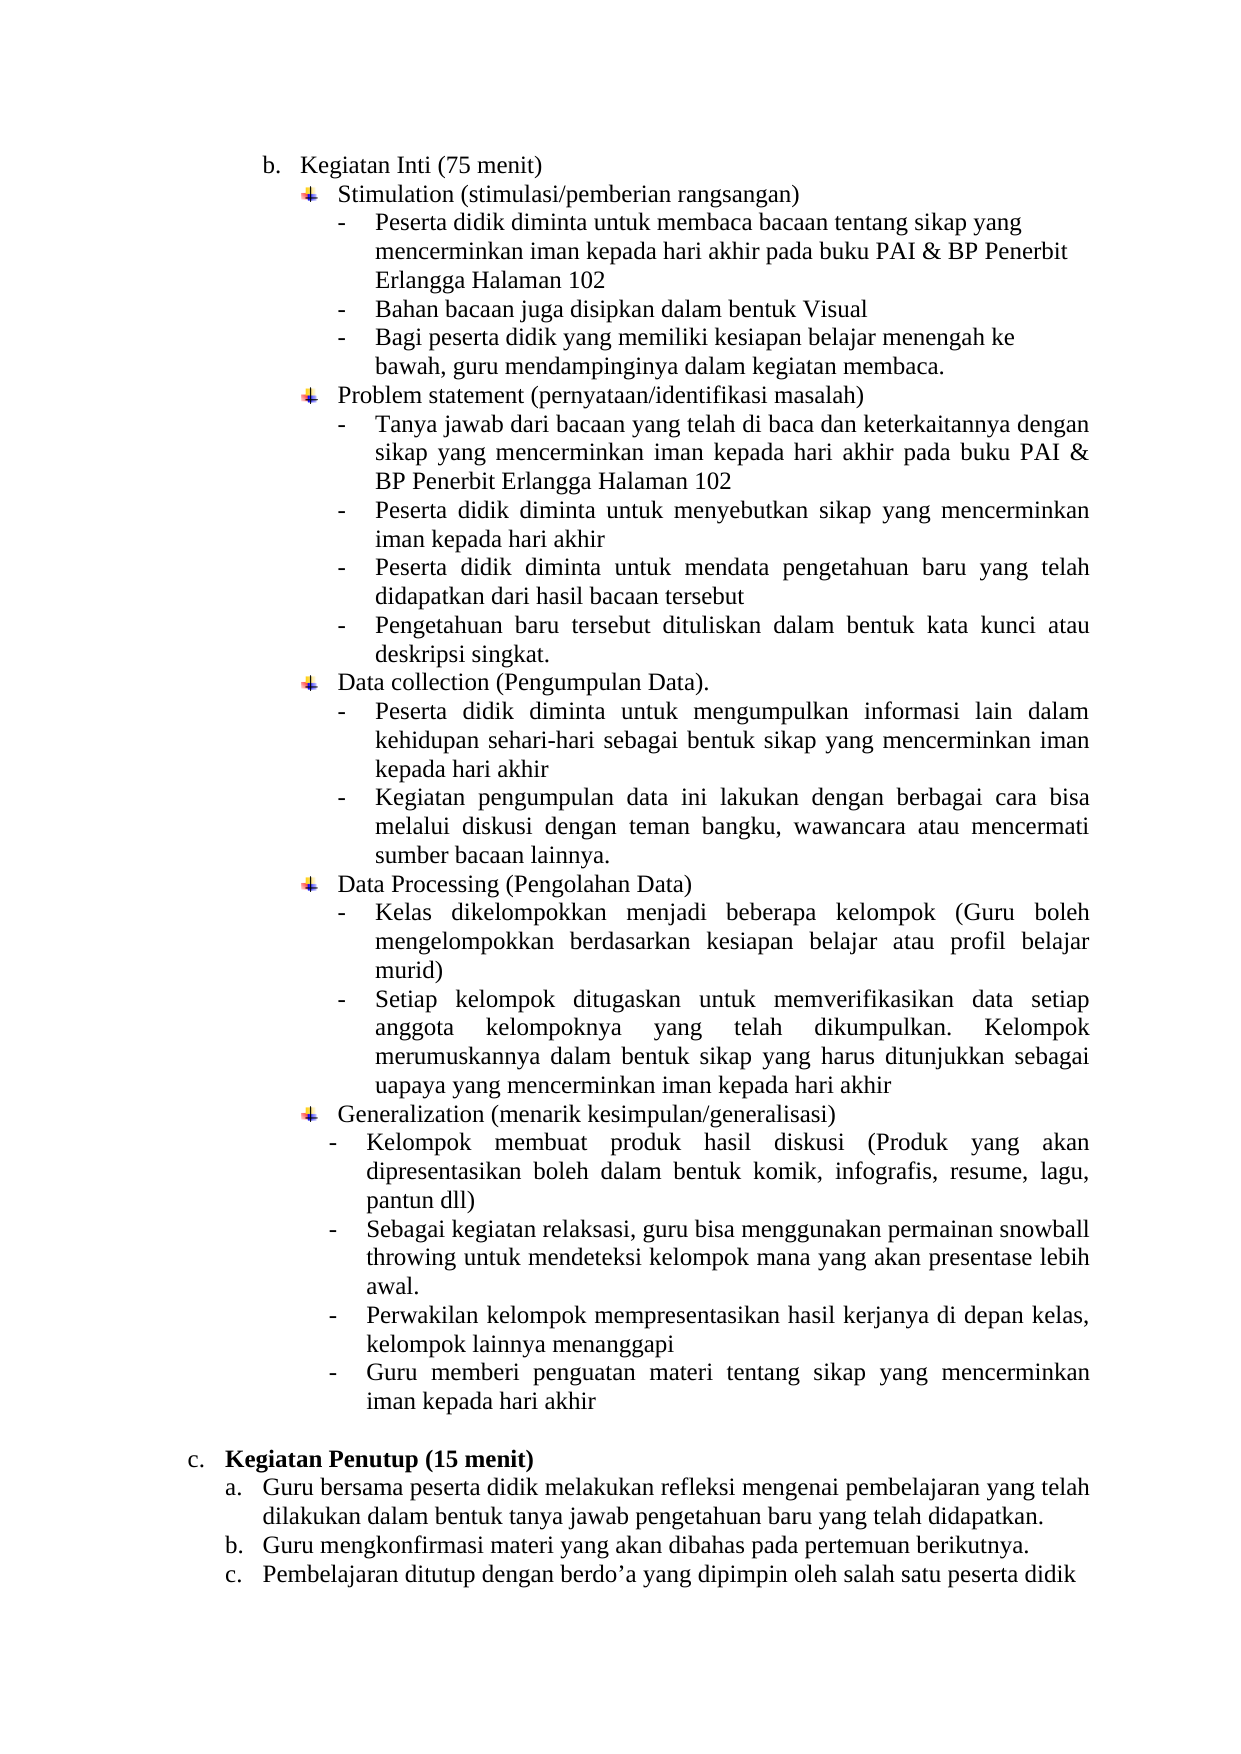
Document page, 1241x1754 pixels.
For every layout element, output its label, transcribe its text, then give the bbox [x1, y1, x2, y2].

list Bagi peserta didik yang memiliki kesiapan belajar menengah ke bawah, guru mendampinginya dalam kegiatan membaca. [337, 322, 1090, 380]
list Kegiatan Inti (75 menit) [262, 150, 1090, 179]
list Peserta didik diminta untuk mengumpulkan informasi lain dalam kehidupan sehari-hari sebagai bentuk sikap yang mencerminkan iman kepada hari akhir [337, 696, 1090, 782]
list Kegiatan pengumpulan data ini lakukan dengan berbagai cara bisa melalui diskusi dengan teman bangku, wawancara atau mencermati sumber bacaan lainnya. [337, 782, 1090, 869]
picture [301, 1105, 318, 1122]
list Kegiatan Penutup (15 menit) [187, 1444, 1090, 1472]
list Peserta didik diminta untuk membaca bacaan tentang sikap yang mencerminkan iman kepada hari akhir pada buku PAI & BP Penerbit Erlangga Halaman 102 [337, 207, 1090, 294]
list Data Processing (Pengolahan Data) [300, 869, 1090, 897]
list Data collection (Pengumpulan Data). [300, 667, 1090, 696]
list Peserta didik diminta untuk menyebutkan sikap yang mencerminkan iman kepada hari akhir [337, 495, 1090, 552]
list Setiap kelompok ditugaskan untuk memverifikasikan data setiap anggota kelompoknya yang telah dikumpulkan. Kelompok merumuskannya dalam bentuk sikap yang harus ditunjukkan sebagai uapaya yang mencerminkan iman kepada hari akhir [337, 984, 1090, 1099]
picture [301, 674, 318, 691]
list Tanya jawab dari bacaan yang telah di baca dan keterkaitannya dengan sikap yang mencerminkan iman kepada hari akhir pada buku PAI & BP Penerbit Erlangga Halaman 102 [337, 409, 1090, 495]
list Perwakilan kelompok mempresentasikan hasil kerjanya di depan kelas, kelompok lainnya menanggapi [328, 1300, 1090, 1357]
picture [301, 386, 318, 404]
list Guru bersama peserta didik melakukan refleksi mengenai pembelajaran yang telah dilakukan dalam bentuk tanya jawab pengetahuan baru yang telah didapatkan. [225, 1472, 1090, 1530]
list Bahan bacaan juga disipkan dalam bentuk Visual [337, 294, 1090, 322]
list Kelas dikelompokkan menjadi beberapa kelompok (Guru boleh mengelompokkan berdasarkan kesiapan belajar atau profil belajar murid) [337, 897, 1090, 984]
picture [301, 875, 318, 892]
list Problem statement (pernyataan/identifikasi masalah) [300, 380, 1090, 409]
list Guru memberi penguatan materi tentang sikap yang mencerminkan iman kepada hari akhir [328, 1357, 1090, 1415]
list Peserta didik diminta untuk mendata pengetahuan baru yang telah didapatkan dari hasil bacaan tersebut [337, 552, 1090, 610]
list Stimulation (stimulasi/pemberian rangsangan) [300, 179, 1090, 207]
list Guru mengkonfirmasi materi yang akan dibahas pada pertemuan berikutnya. [225, 1530, 1090, 1559]
list Pengetahuan baru tersebut dituliskan dalam bentuk kata kunci atau deskripsi singkat. [337, 610, 1090, 667]
picture [301, 185, 318, 202]
list Kelompok membuat produk hasil diskusi (Produk yang akan dipresentasikan boleh dalam bentuk komik, infografis, resume, lagu, pantun dll) [328, 1127, 1090, 1214]
list Sebagai kegiatan relaksasi, guru bisa menggunakan permainan snowball throwing untuk mendeteksi kelompok mana yang akan presentase lebih awal. [328, 1214, 1090, 1300]
list Generalization (menarik kesimpulan/generalisasi) [300, 1099, 1090, 1127]
list Pembelajaran ditutup dengan berdo’a yang dipimpin oleh salah satu peserta didik [225, 1559, 1090, 1587]
